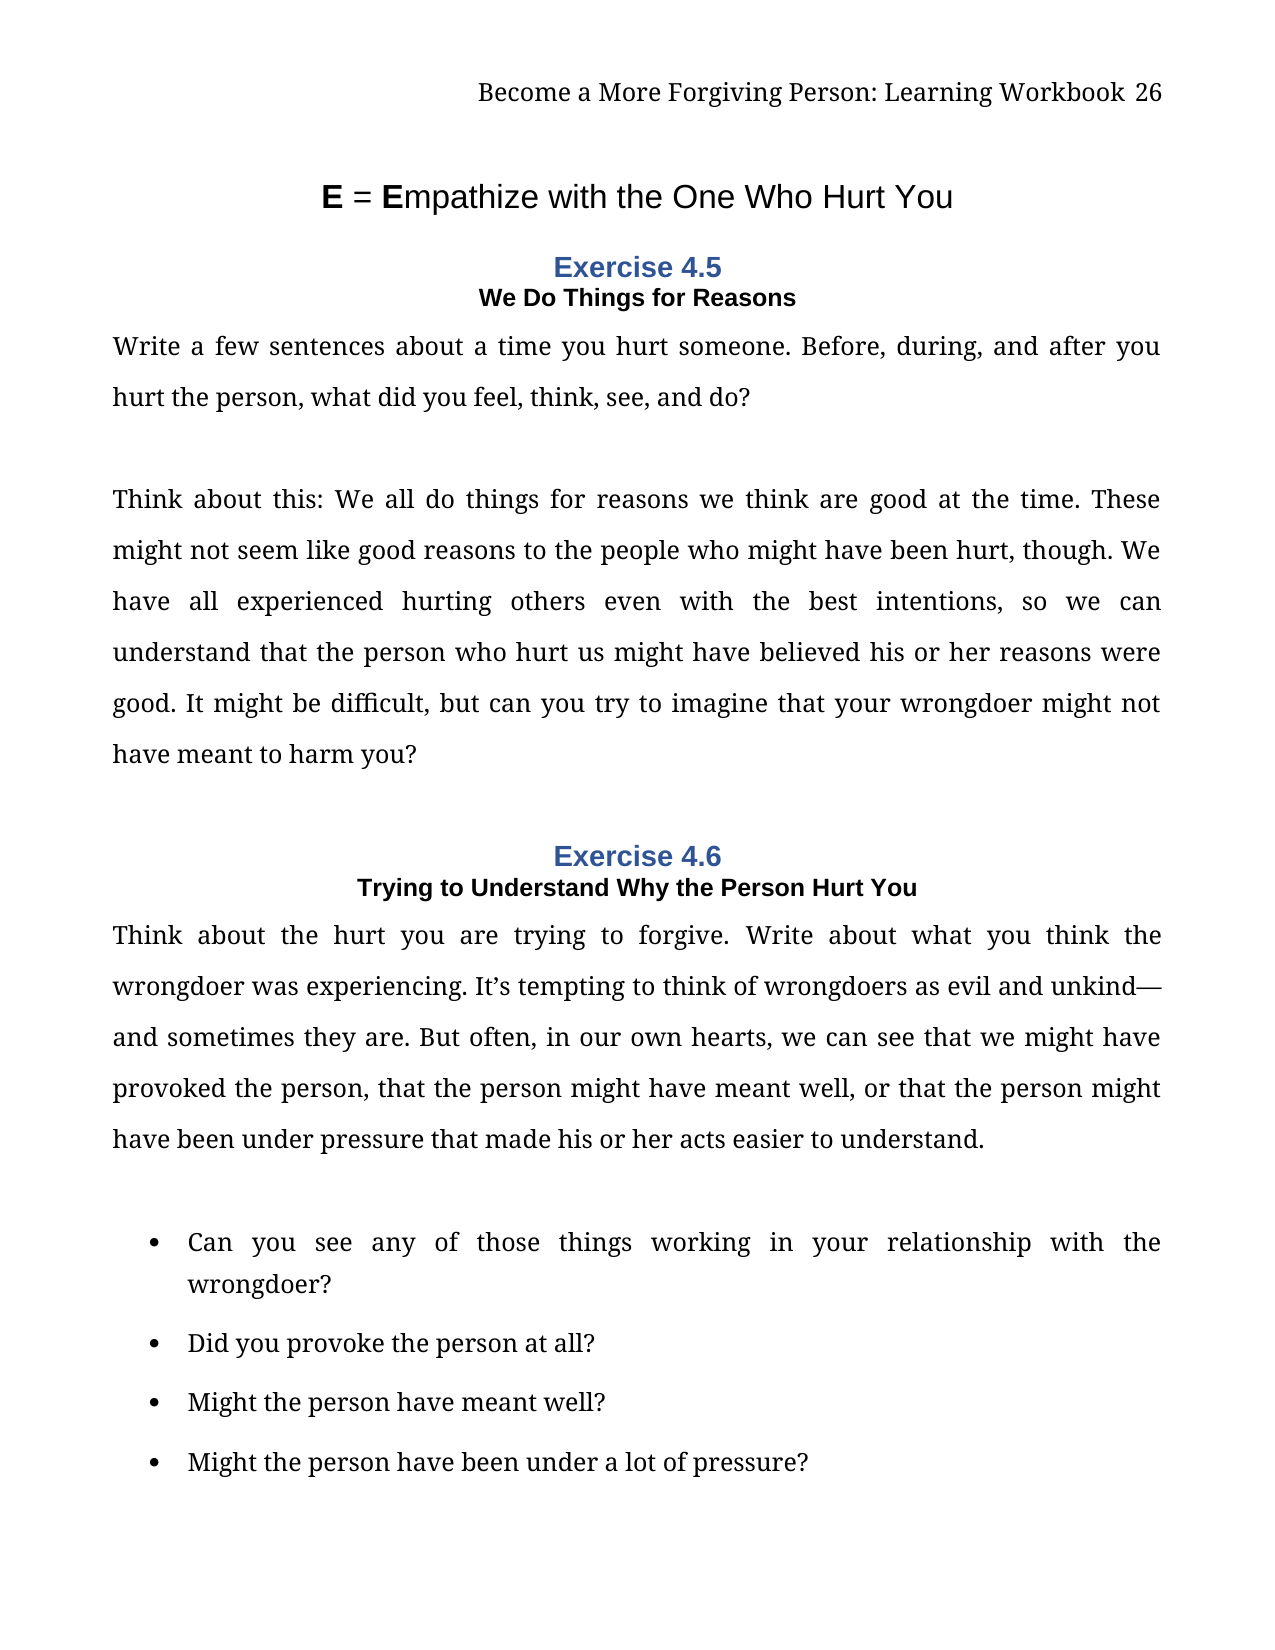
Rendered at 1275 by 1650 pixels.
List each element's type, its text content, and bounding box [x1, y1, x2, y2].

text Think about the hurt you are trying to forgive. Write about what you think the wrongdoer was experiencing. It’s tempting to think of wrongdoers as evil and unkind—and sometimes they are. But often, in our own hearts, we can see that we might have provoked the person, that the person might have meant well, or that the person might have been under pressure that made his or her acts easier to understand. [112, 918, 1162, 1156]
subtitle Exercise 4.6 [112, 839, 1162, 873]
text Think about this: We all do things for reasons we think are good at the time. These might not seem like good reasons to the people who might have been hurt, though. We have all experienced hurting others even with the best intentions, so we can understand that the person who hurt us might have believed his or her reasons were good. It might be difficult, but can you try to imagine that your wrongdoer might not have meant to harm you? [112, 482, 1162, 771]
text Write a few sentences about a time you hurt someone. Before, during, and after you hurt the person, what did you feel, think, see, and do? [112, 329, 1162, 414]
subtitle We Do Things for Reasons [112, 283, 1162, 312]
subtitle E = Empathize with the One Who Hurt You [112, 177, 1162, 216]
list Can you see any of those things working in your relationship with the wrongdoer? [150, 1224, 1162, 1301]
list Might the person have been under a lot of pressure? [150, 1444, 1162, 1478]
subtitle Trying to Understand Why the Person Hurt You [112, 873, 1162, 901]
list Might the person have meant well? [150, 1385, 1162, 1419]
list Did you provoke the person at all? [150, 1326, 1162, 1360]
subtitle Exercise 4.5 [112, 250, 1162, 283]
